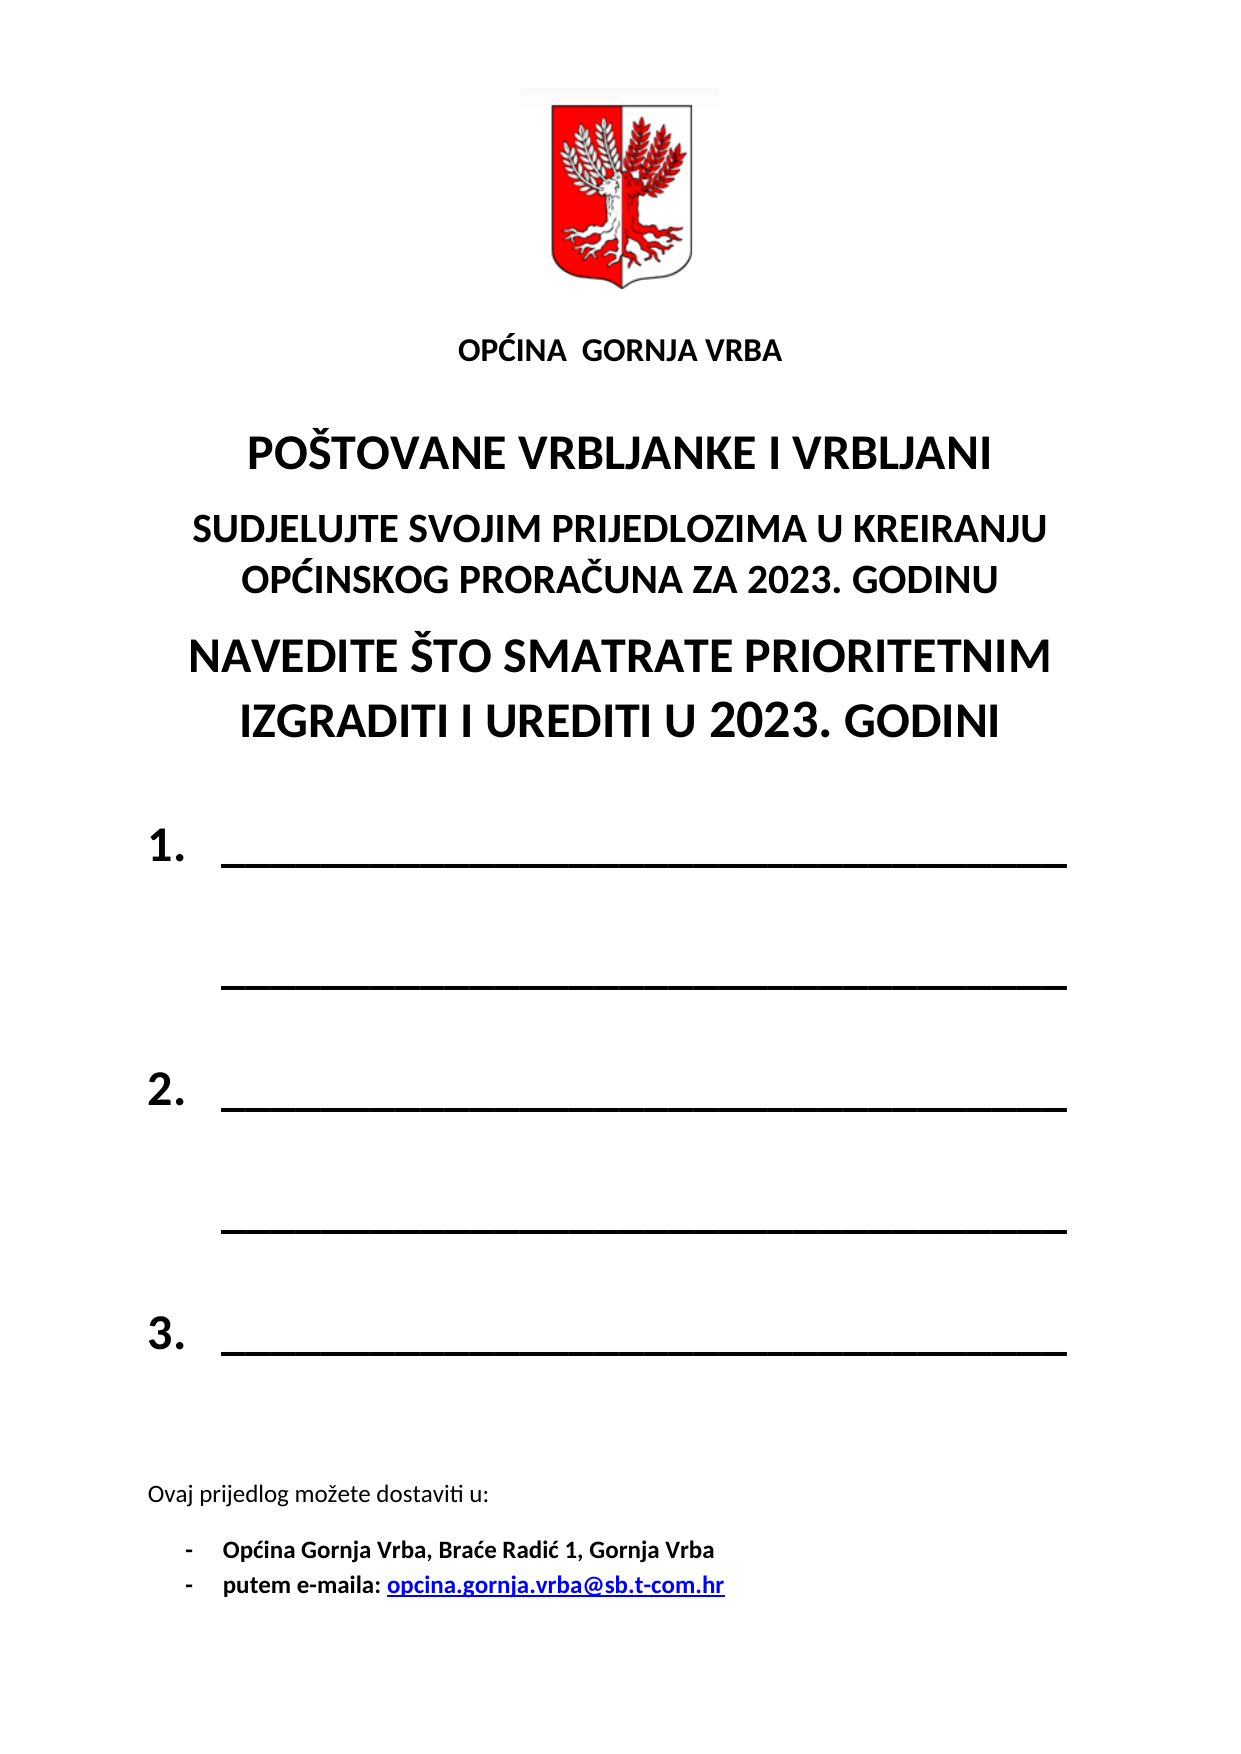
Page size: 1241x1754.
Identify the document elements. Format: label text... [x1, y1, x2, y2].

text OPĆINA GORNJA VRBA [148, 329, 1092, 370]
list __________________________________ [148, 1301, 1092, 1362]
text IZGRADITI I UREDITI U 2023. GODINI [148, 685, 1092, 751]
text Ovaj prijedlog možete dostaviti u: [148, 1479, 1092, 1509]
text POŠTOVANE VRBLJANKE I VRBLJANI [148, 421, 1092, 482]
list Općina Gornja Vrba, Braće Radić 1, Gornja Vrba [185, 1534, 1092, 1565]
list putem e-maila: opcina.gornja.vrba@sb.t-com.hr [185, 1569, 1092, 1600]
text SUDJELUJTE SVOJIM PRIJEDLOZIMA U KREIRANJU OPĆINSKOG PRORAČUNA ZA 2023. GODINU [148, 502, 1092, 604]
text NAVEDITE ŠTO SMATRATE PRIORITETNIM [148, 624, 1092, 685]
list __________________________________ [148, 1057, 1092, 1118]
list __________________________________ [148, 812, 1092, 873]
picture [520, 88, 720, 305]
text __________________________________ [148, 934, 1092, 996]
text __________________________________ [148, 1179, 1092, 1240]
